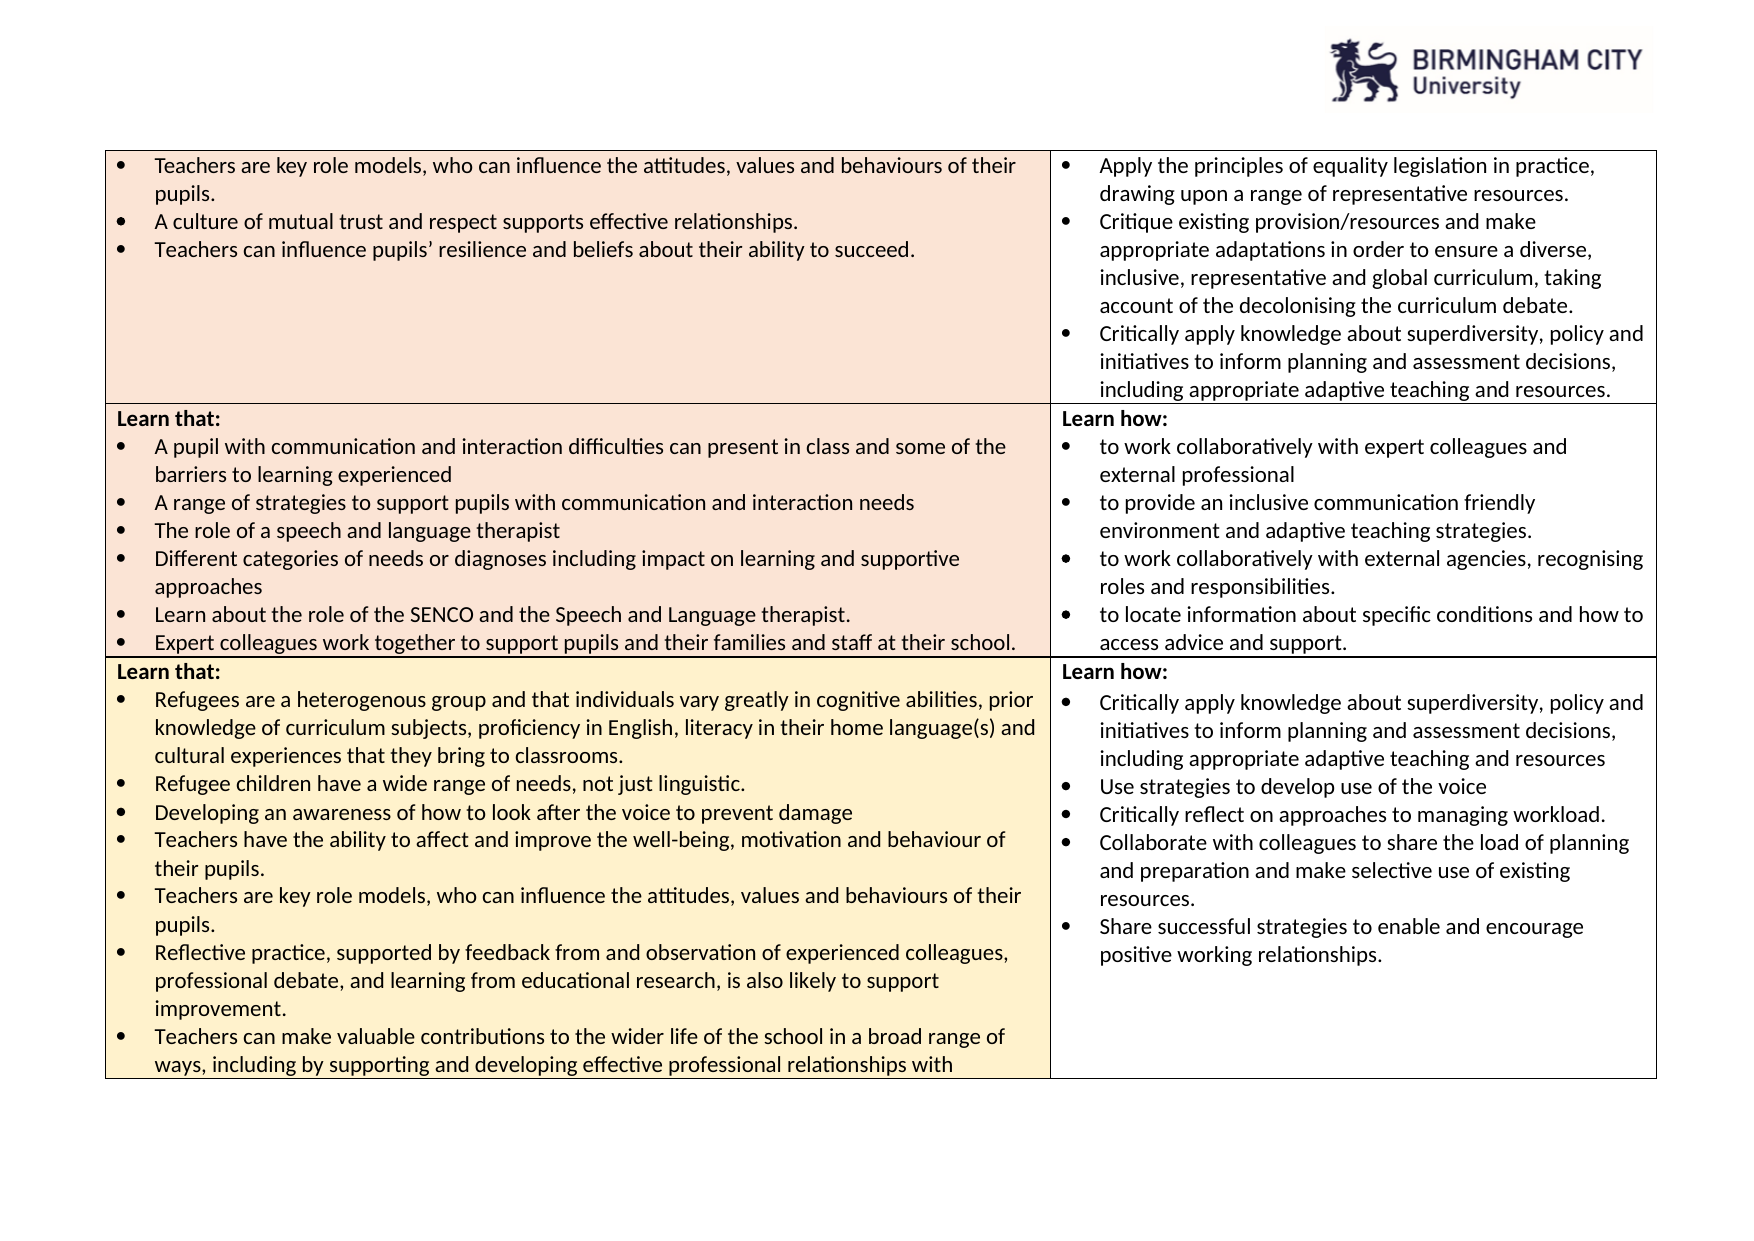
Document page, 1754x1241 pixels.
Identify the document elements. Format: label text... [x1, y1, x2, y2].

picture [1324, 26, 1654, 113]
table_cell Learn how: to work collaboratively with expert colleagues and external professional to provide an inclusive communication friendly environment and adaptive teaching strategies. to work collaboratively with external agencies, recognising roles and responsibilities. to locate information about specific conditions and how to access advice and support. [1051, 404, 1656, 656]
table_cell Learn that: A pupil with communication and interaction difficulties can present in class and some of the barriers to learning experienced A range of strategies to support pupils with communication and interaction needs The role of a speech and language therapist Different categories of needs or diagnoses including impact on learning and supportive approaches Learn about the role of the SENCO and the Speech and Language therapist. Expert colleagues work together to support pupils and their families and staff at their school. [106, 404, 1050, 656]
